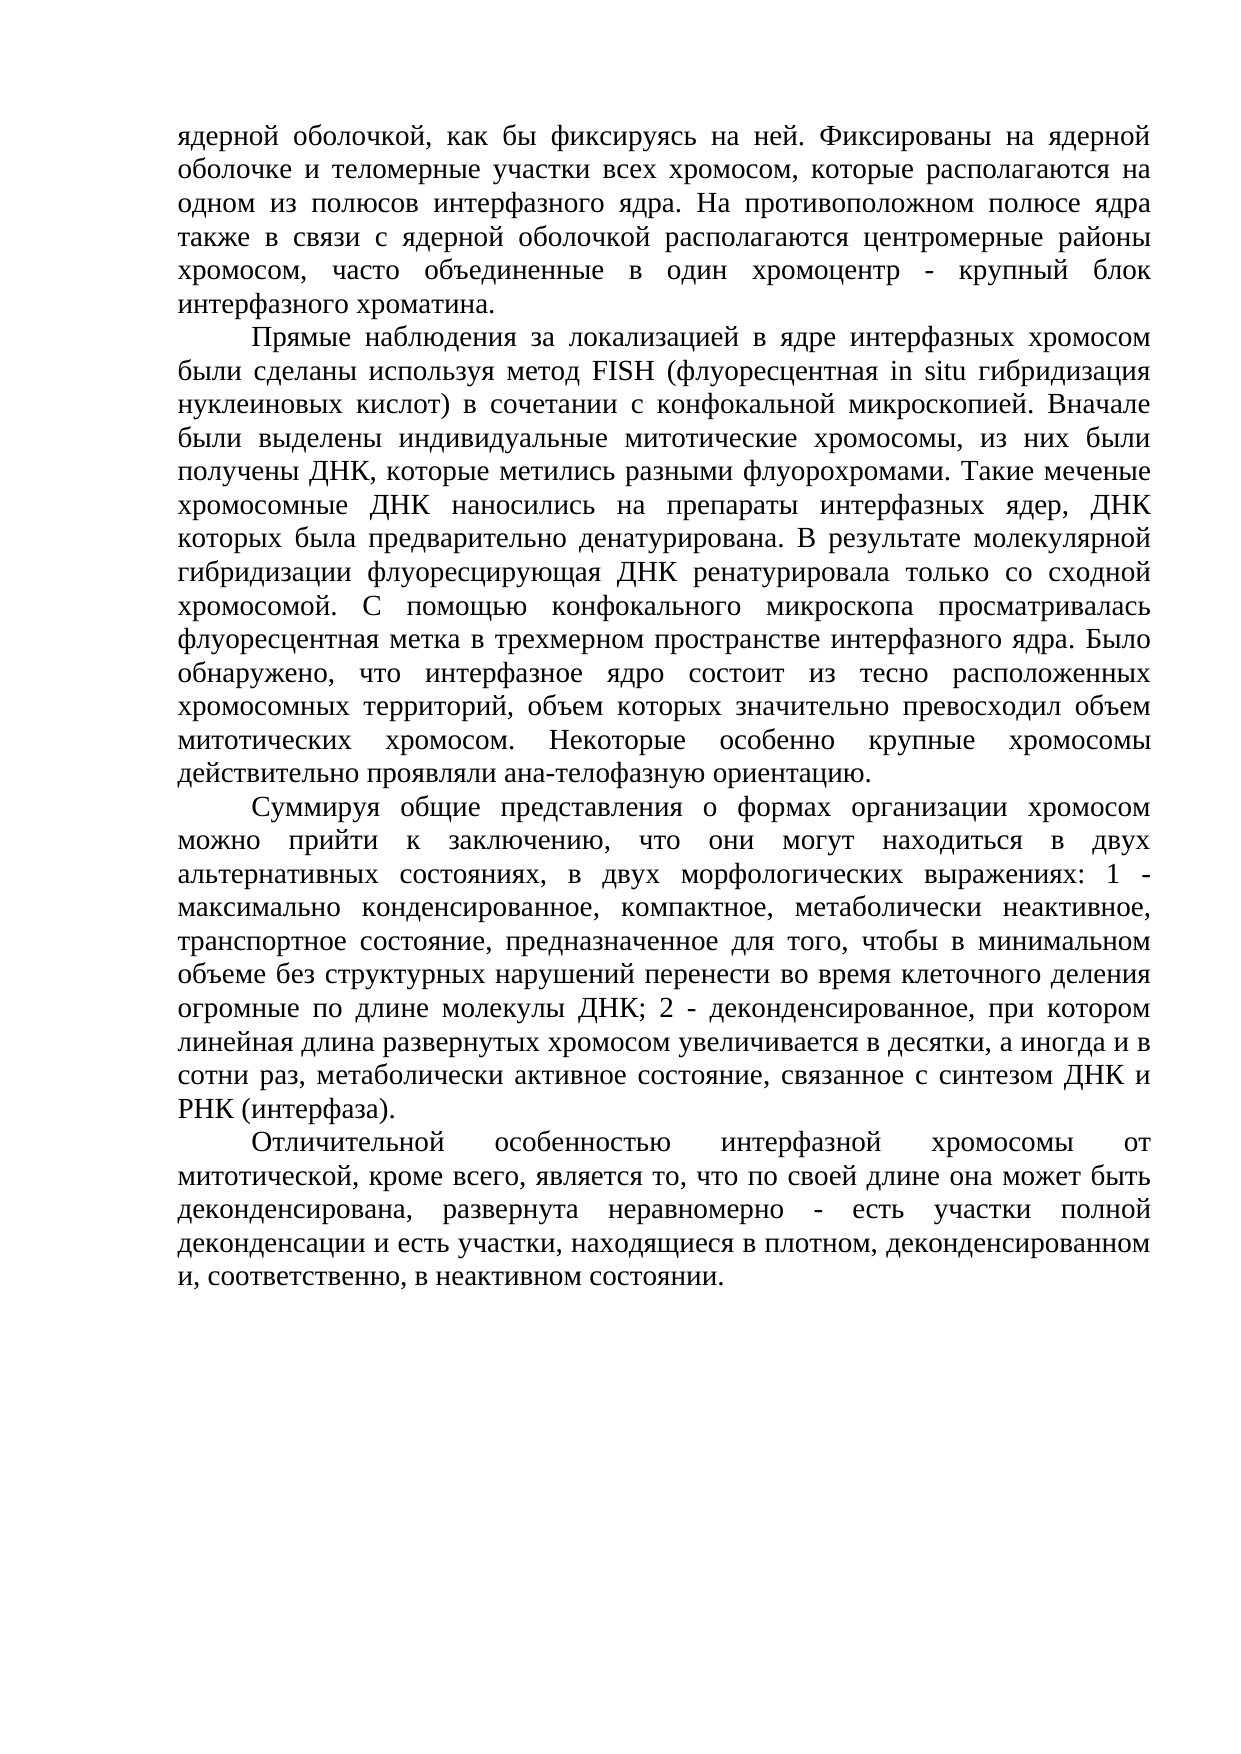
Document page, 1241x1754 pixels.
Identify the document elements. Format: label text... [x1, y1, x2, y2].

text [177, 118, 1152, 319]
text Отличительной особенностью интерфазной хромосомы от митотической, кроме всего, является то, что по своей длине она может быть деконденсирована, развернута неравномерно - есть участки полной деконденсации и есть участки, находящиеся в плотном, деконденсированном и, соответственно, в неактивном состоянии. [177, 1124, 1152, 1292]
text Суммируя общие представления о формах организации хромосом можно прийти к заключению, что они могут находиться в двух альтернативных состояниях, в двух морфологических выражениях: 1 - максимально конденсированное, компактное, метаболически неактивное, транспортное состояние, предназначенное для того, чтобы в минимальном объеме без структурных нарушений перенести во время клеточного деления огромные по длине молекулы ДНК; 2 - деконденсированное, при котором линейная длина развернутых хромосом увеличивается в десятки, а иногда и в сотни раз, метаболически активное состояние, связанное с синтезом ДНК и РНК (интерфаза). [177, 789, 1152, 1124]
text Прямые наблюдения за локализацией в ядре интерфазных хромосом были сделаны используя метод FISH (флуоресцентная in situ гибридизация нуклеиновых кислот) в сочетании с конфокальной микроскопией. Вначале были выделены индивидуальные митотические хромосомы, из них были получены ДНК, которые метились разными флуорохромами. Такие меченые хромосомные ДНК наносились на препараты интерфазных ядер, ДНК которых была предварительно денатурирована. В результате молекулярной гибридизации флуоресцирующая ДНК ренатурировала только со сходной хромосомой. С помощью конфокального микроскопа просматривалась флуоресцентная метка в трехмерном пространстве интерфазного ядра. Было обнаружено, что интерфазное ядро состоит из тесно расположенных хромосомных территорий, объем которых значительно превосходил объем митотических хромосом. Некоторые особенно крупные хромосомы действительно проявляли ана-телофазную ориентацию. [177, 319, 1152, 789]
